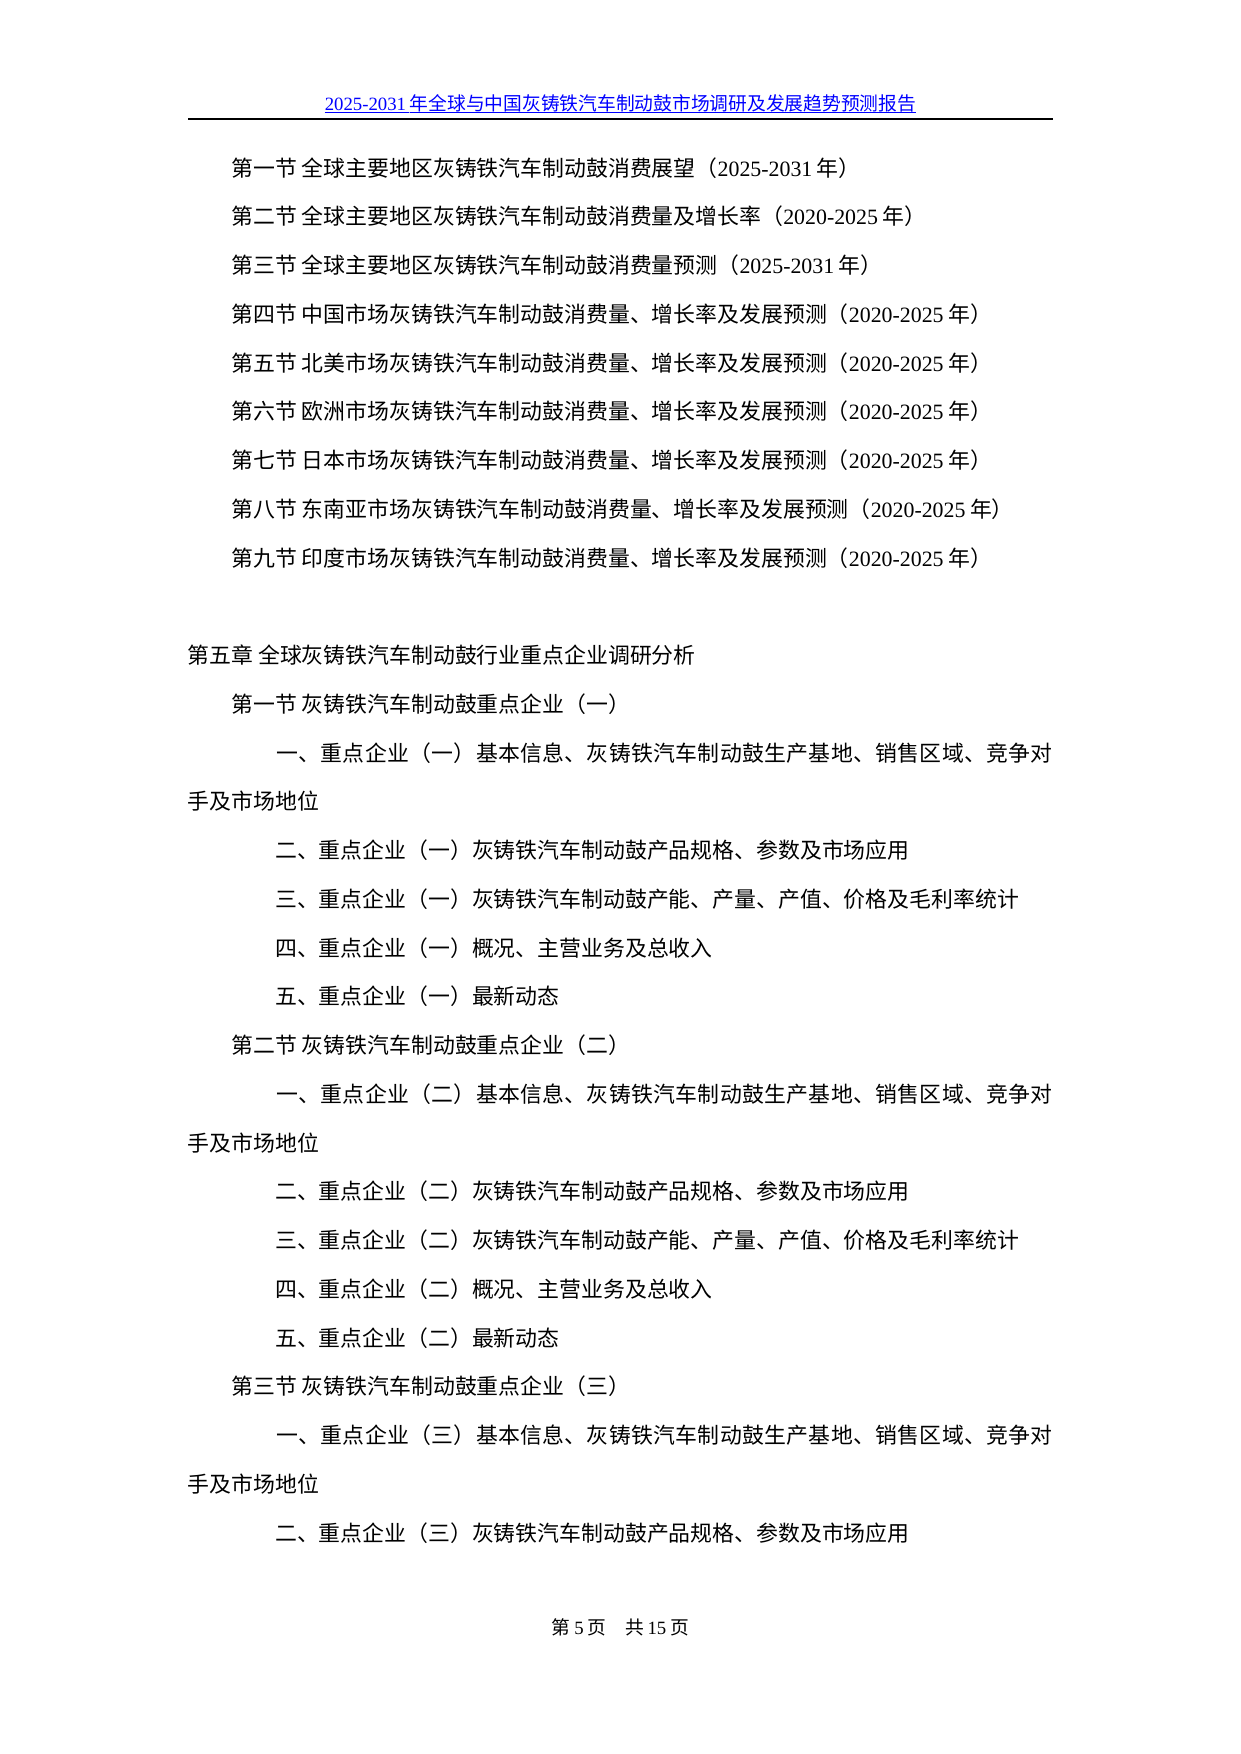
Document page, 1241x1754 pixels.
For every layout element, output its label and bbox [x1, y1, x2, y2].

text [187, 150, 1053, 1548]
